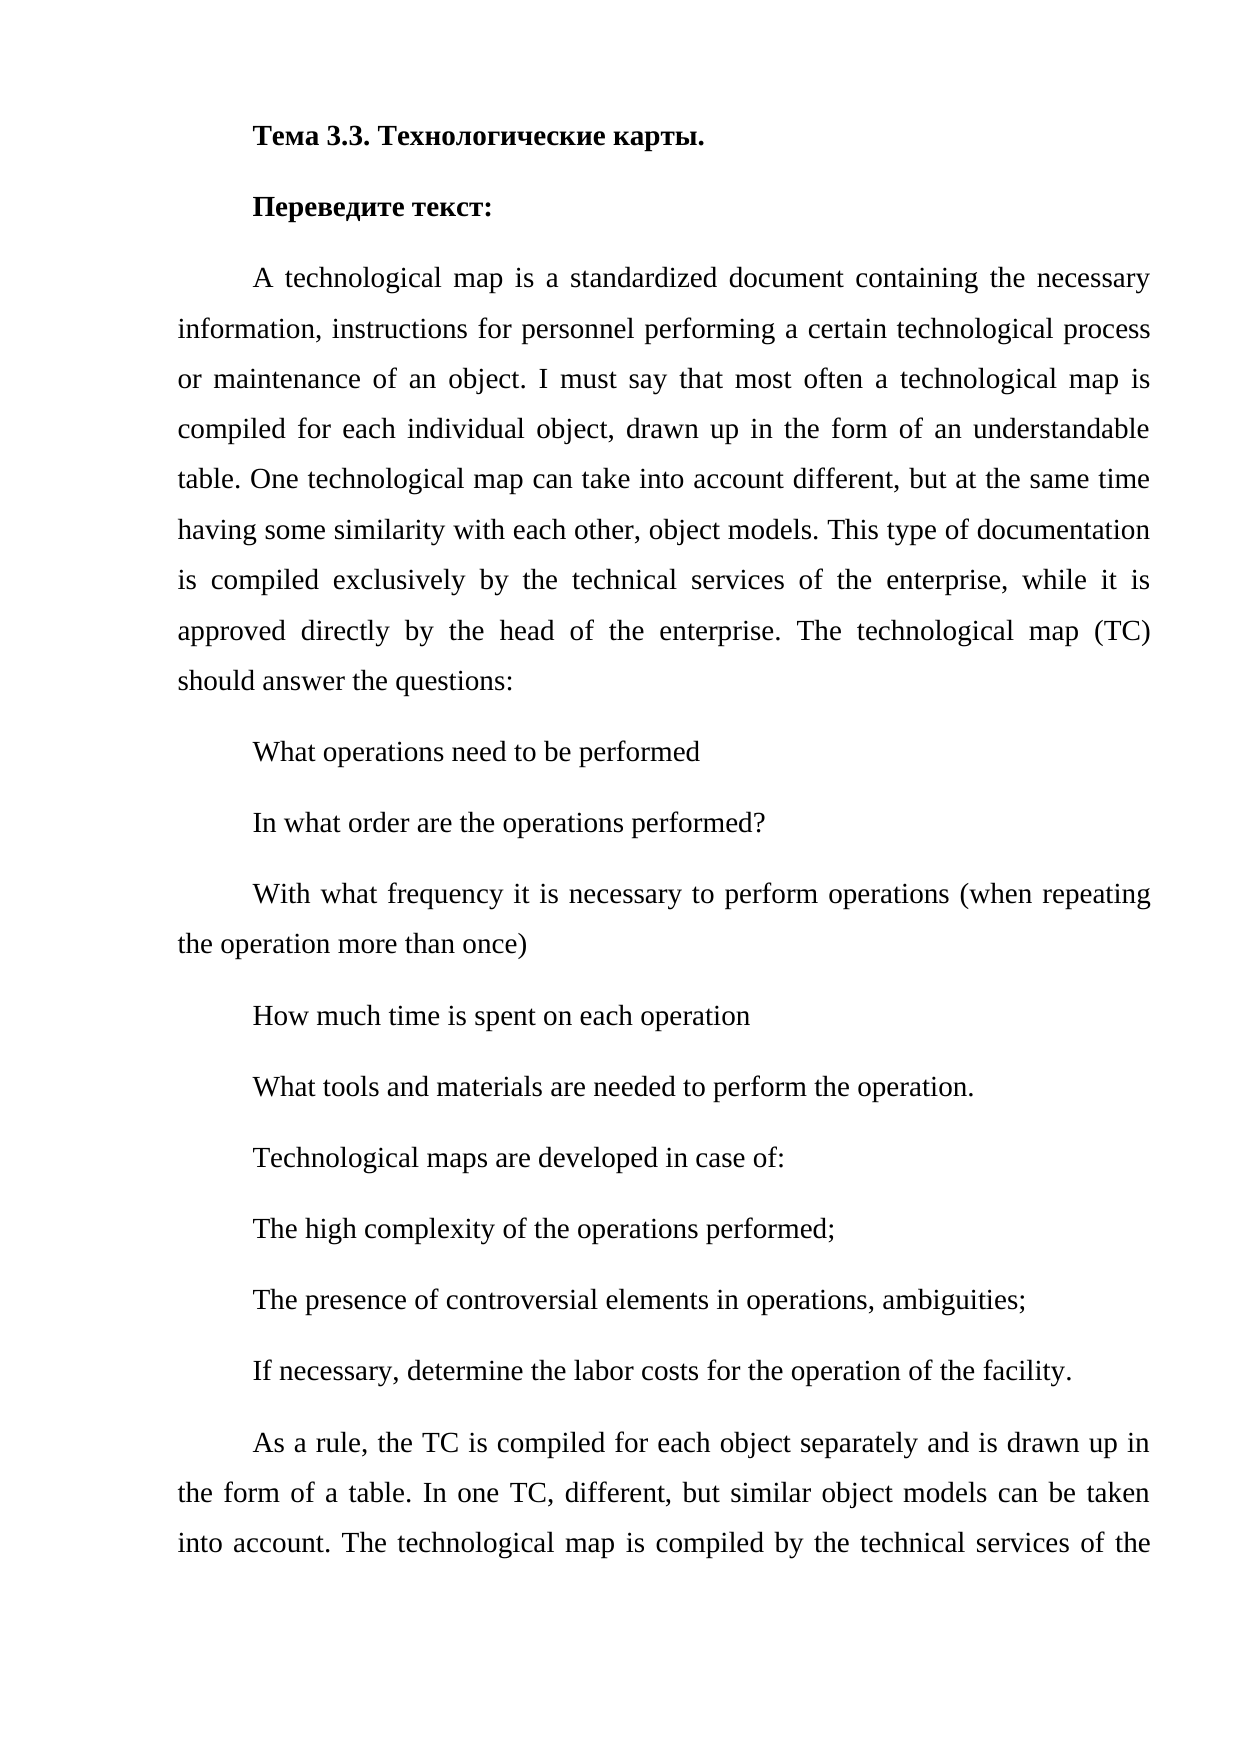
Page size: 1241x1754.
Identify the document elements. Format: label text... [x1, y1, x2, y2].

text Technological maps are developed in case of: [177, 1140, 1152, 1174]
text The high complexity of the operations performed; [177, 1211, 1152, 1245]
text With what frequency it is necessary to perform operations (when repeating the operation more than once) [177, 876, 1152, 960]
text If necessary, determine the labor costs for the operation of the facility. [177, 1353, 1152, 1387]
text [177, 1425, 1152, 1559]
text The presence of controversial elements in operations, ambiguities; [177, 1282, 1152, 1316]
text A technological map is a standardized document containing the necessary information, instructions for personnel performing a certain technological process or maintenance of an object. I must say that most often a technological map is compiled for each individual object, drawn up in the form of an understandable table. One technological map can take into account different, but at the same time having some similarity with each other, object models. This type of documentation is compiled exclusively by the technical services of the enterprise, while it is approved directly by the head of the enterprise. The technological map (TC) should answer the questions: [177, 260, 1152, 696]
text What operations need to be performed [177, 734, 1152, 768]
text Переведите текст: [177, 189, 1152, 223]
text How much time is spent on each operation [177, 998, 1152, 1031]
text Тема 3.3. Технологические карты. [177, 118, 1152, 152]
text In what order are the operations performed? [177, 805, 1152, 839]
text What tools and materials are needed to perform the operation. [177, 1069, 1152, 1102]
